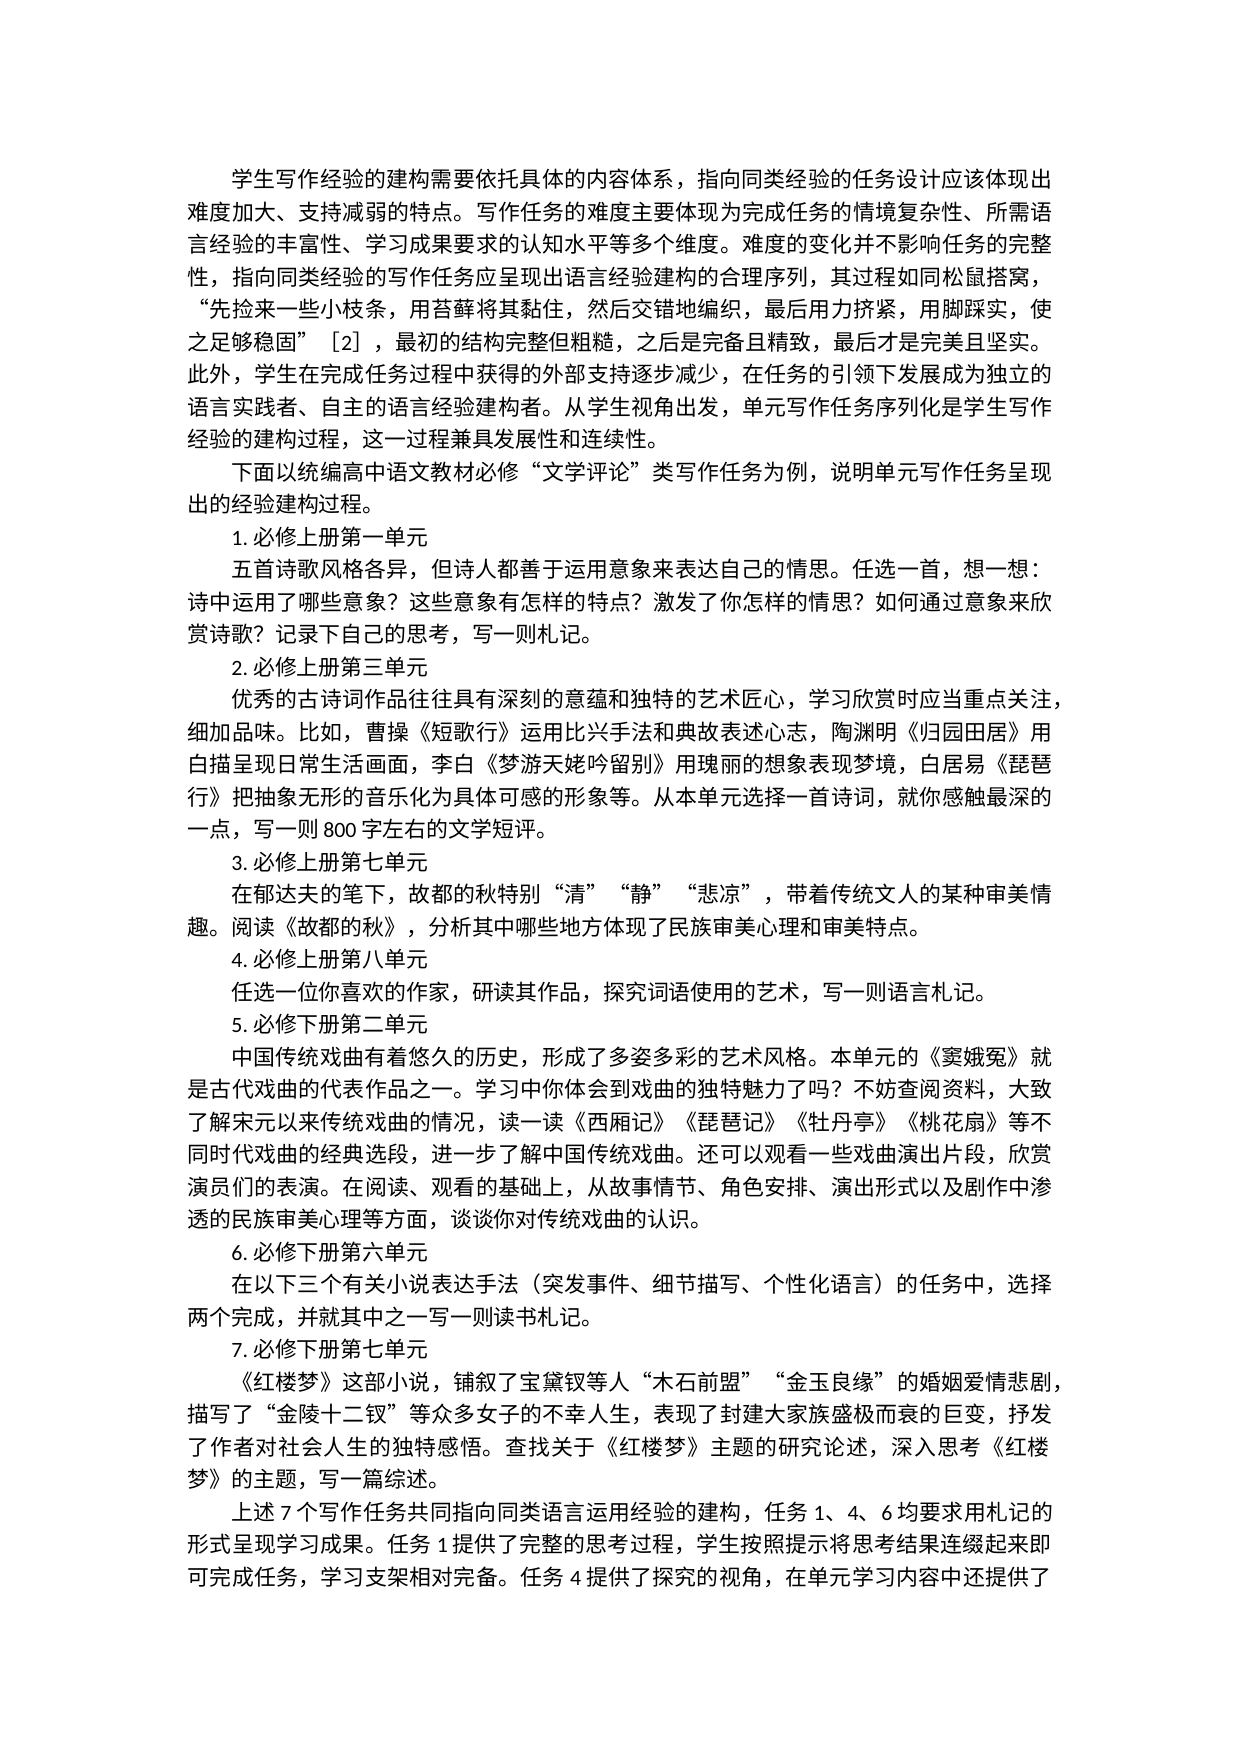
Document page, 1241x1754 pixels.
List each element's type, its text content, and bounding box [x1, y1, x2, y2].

text 3. 必修上册第七单元 [187, 844, 1053, 877]
text 5. 必修下册第二单元 [187, 1007, 1053, 1039]
text 中国传统戏曲有着悠久的历史，形成了多姿多彩的艺术风格。本单元的《窦娥冤》就是古代戏曲的代表作品之一。学习中你体会到戏曲的独特魅力了吗？不妨查阅资料，大致了解宋元以来传统戏曲的情况，读一读《西厢记》《琵琶记》《牡丹亭》《桃花扇》等不同时代戏曲的经典选段，进一步了解中国传统戏曲。还可以观看一些戏曲演出片段，欣赏演员们的表演。在阅读、观看的基础上，从故事情节、角色安排、演出形式以及剧作中渗透的民族审美心理等方面，谈谈你对传统戏曲的认识。 [187, 1039, 1053, 1234]
text 在以下三个有关小说表达手法（突发事件、细节描写、个性化语言）的任务中，选择两个完成，并就其中之一写一则读书札记。 [187, 1267, 1053, 1332]
text 下面以统编高中语文教材必修“文学评论”类写作任务为例，说明单元写作任务呈现出的经验建构过程。 [187, 454, 1053, 519]
text 《红楼梦》这部小说，铺叙了宝黛钗等人“木石前盟”“金玉良缘”的婚姻爱情悲剧，描写了“金陵十二钗”等众多女子的不幸人生，表现了封建大家族盛极而衰的巨变，抒发了作者对社会人生的独特感悟。查找关于《红楼梦》主题的研究论述，深入思考《红楼梦》的主题，写一篇综述。 [187, 1364, 1053, 1494]
text 五首诗歌风格各异，但诗人都善于运用意象来表达自己的情思。任选一首，想一想：诗中运用了哪些意象？这些意象有怎样的特点？激发了你怎样的情思？如何通过意象来欣赏诗歌？记录下自己的思考，写一则札记。 [187, 552, 1053, 649]
text 2. 必修上册第三单元 [187, 649, 1053, 682]
text 7. 必修下册第七单元 [187, 1332, 1053, 1364]
text 4. 必修上册第八单元 [187, 942, 1053, 974]
text 学生写作经验的建构需要依托具体的内容体系，指向同类经验的任务设计应该体现出难度加大、支持减弱的特点。写作任务的难度主要体现为完成任务的情境复杂性、所需语言经验的丰富性、学习成果要求的认知水平等多个维度。难度的变化并不影响任务的完整性，指向同类经验的写作任务应呈现出语言经验建构的合理序列，其过程如同松鼠搭窝，“先捡来一些小枝条，用苔藓将其黏住，然后交错地编织，最后用力挤紧，用脚踩实，使之足够稳固”［2］，最初的结构完整但粗糙，之后是完备且精致，最后才是完美且坚实。此外，学生在完成任务过程中获得的外部支持逐步减少，在任务的引领下发展成为独立的语言实践者、自主的语言经验建构者。从学生视角出发，单元写作任务序列化是学生写作经验的建构过程，这一过程兼具发展性和连续性。 [187, 162, 1053, 454]
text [187, 1494, 1053, 1592]
text 任选一位你喜欢的作家，研读其作品，探究词语使用的艺术，写一则语言札记。 [187, 974, 1053, 1007]
text 优秀的古诗词作品往往具有深刻的意蕴和独特的艺术匠心，学习欣赏时应当重点关注，细加品味。比如，曹操《短歌行》运用比兴手法和典故表述心志，陶渊明《归园田居》用白描呈现日常生活画面，李白《梦游天姥吟留别》用瑰丽的想象表现梦境，白居易《琵琶行》把抽象无形的音乐化为具体可感的形象等。从本单元选择一首诗词，就你感触最深的一点，写一则800字左右的文学短评。 [187, 682, 1053, 844]
text 在郁达夫的笔下，故都的秋特别“清”“静”“悲凉”，带着传统文人的某种审美情趣。阅读《故都的秋》，分析其中哪些地方体现了民族审美心理和审美特点。 [187, 877, 1053, 942]
text 1. 必修上册第一单元 [187, 519, 1053, 552]
text 6. 必修下册第六单元 [187, 1234, 1053, 1267]
